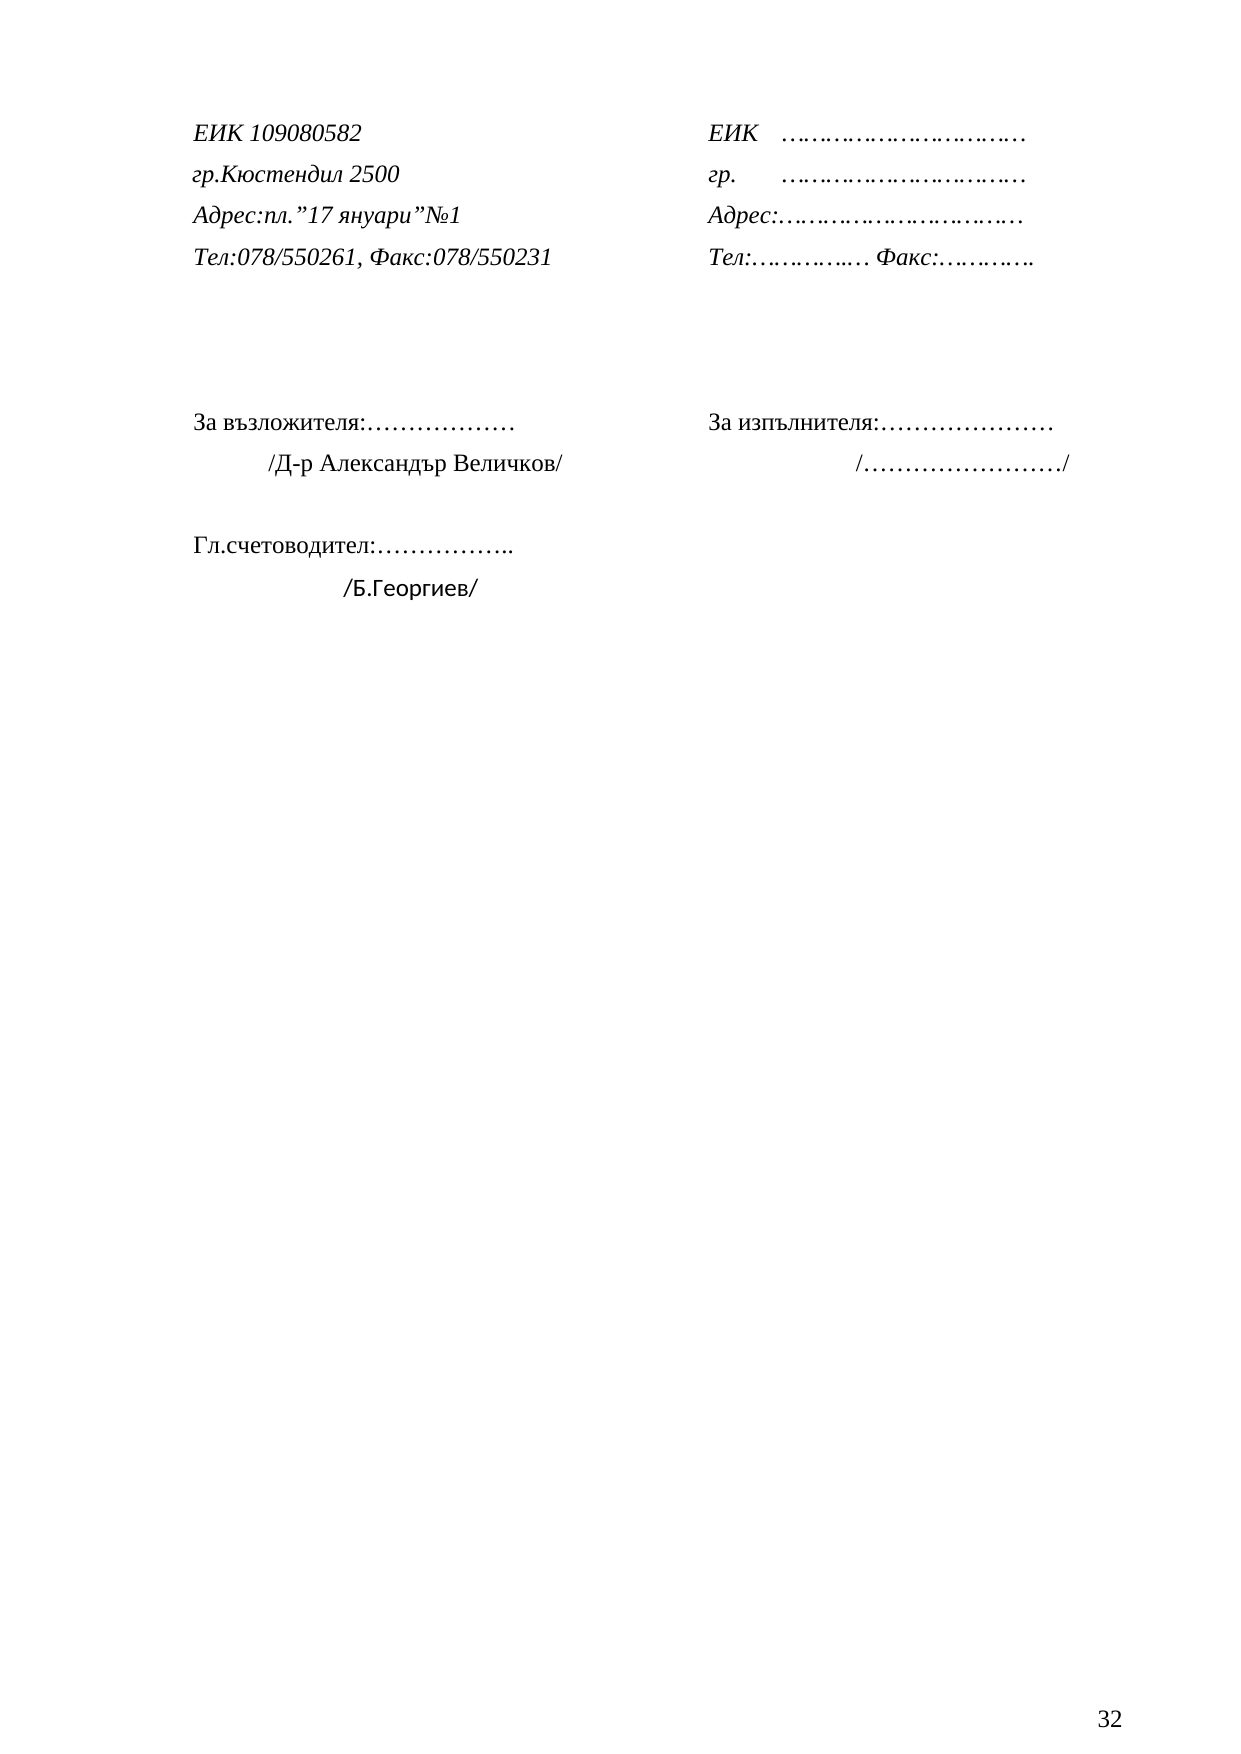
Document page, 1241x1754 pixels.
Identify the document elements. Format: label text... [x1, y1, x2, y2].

text Тел:078/550261, Факс:078/550231 Тел:………….… Факс:…………. [118, 242, 1122, 271]
text /Д-р Александър Величков/ /……………………/ [193, 448, 1122, 477]
text гр.Кюстендил 2500 гр. …………………………… [118, 159, 1122, 188]
text ЕИК 109080582 ЕИК …………………………… [118, 118, 1122, 147]
text Адрес:пл.”17 януари”№1 Адрес:…………………………… [118, 201, 1122, 229]
text Гл.счетоводител:…………….. [118, 531, 1122, 559]
text За възложителя:……………… За изпълнителя:………………… [118, 407, 1122, 436]
text /Б.Георгиев/ [268, 572, 1122, 602]
